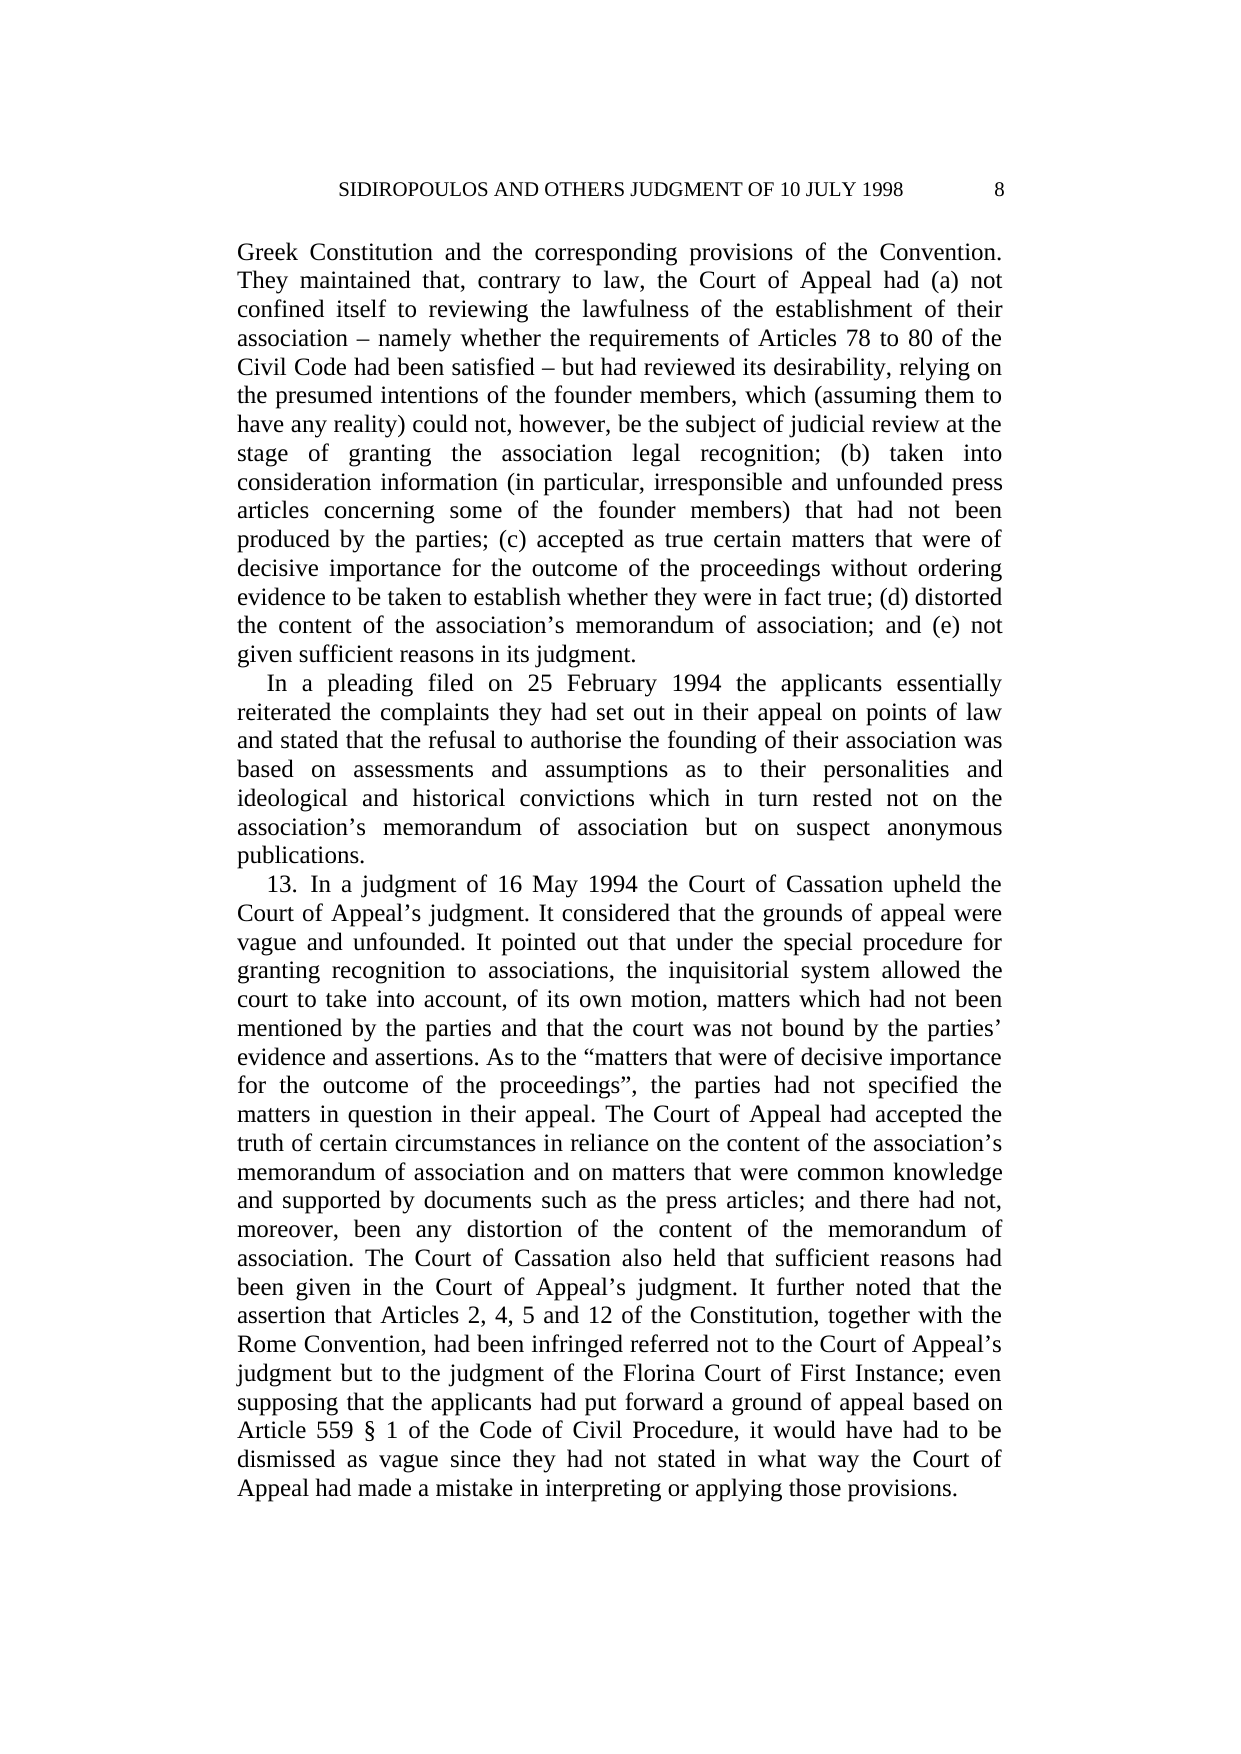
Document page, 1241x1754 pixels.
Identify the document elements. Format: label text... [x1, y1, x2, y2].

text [237, 237, 1003, 668]
text In a pleading filed on 25 February 1994 the applicants essentially reiterated the complaints they had set out in their appeal on points of law and stated that the refusal to authorise the founding of their association was based on assessments and assumptions as to their personalities and ideological and historical convictions which in turn rested not on the association’s memorandum of association but on suspect anonymous publications. [237, 668, 1003, 869]
text 13. In a judgment of 16 May 1994 the Court of Cassation upheld the Court of Appeal’s judgment. It considered that the grounds of appeal were vague and unfounded. It pointed out that under the special procedure for granting recognition to associations, the inquisitorial system allowed the court to take into account, of its own motion, matters which had not been mentioned by the parties and that the court was not bound by the parties’ evidence and assertions. As to the “matters that were of decisive importance for the outcome of the proceedings”, the parties had not specified the matters in question in their appeal. The Court of Appeal had accepted the truth of certain circumstances in reliance on the content of the association’s memorandum of association and on matters that were common knowledge and supported by documents such as the press articles; and there had not, moreover, been any distortion of the content of the memorandum of association. The Court of Cassation also held that sufficient reasons had been given in the Court of Appeal’s judgment. It further noted that the assertion that Articles 2, 4, 5 and 12 of the Constitution, together with the Rome Convention, had been infringed referred not to the Court of Appeal’s judgment but to the judgment of the Florina Court of First Instance; even supposing that the applicants had put forward a ground of appeal based on Article 559 § 1 of the Code of Civil Procedure, it would have had to be dismissed as vague since they had not stated in what way the Court of Appeal had made a mistake in interpreting or applying those provisions. [237, 869, 1003, 1502]
